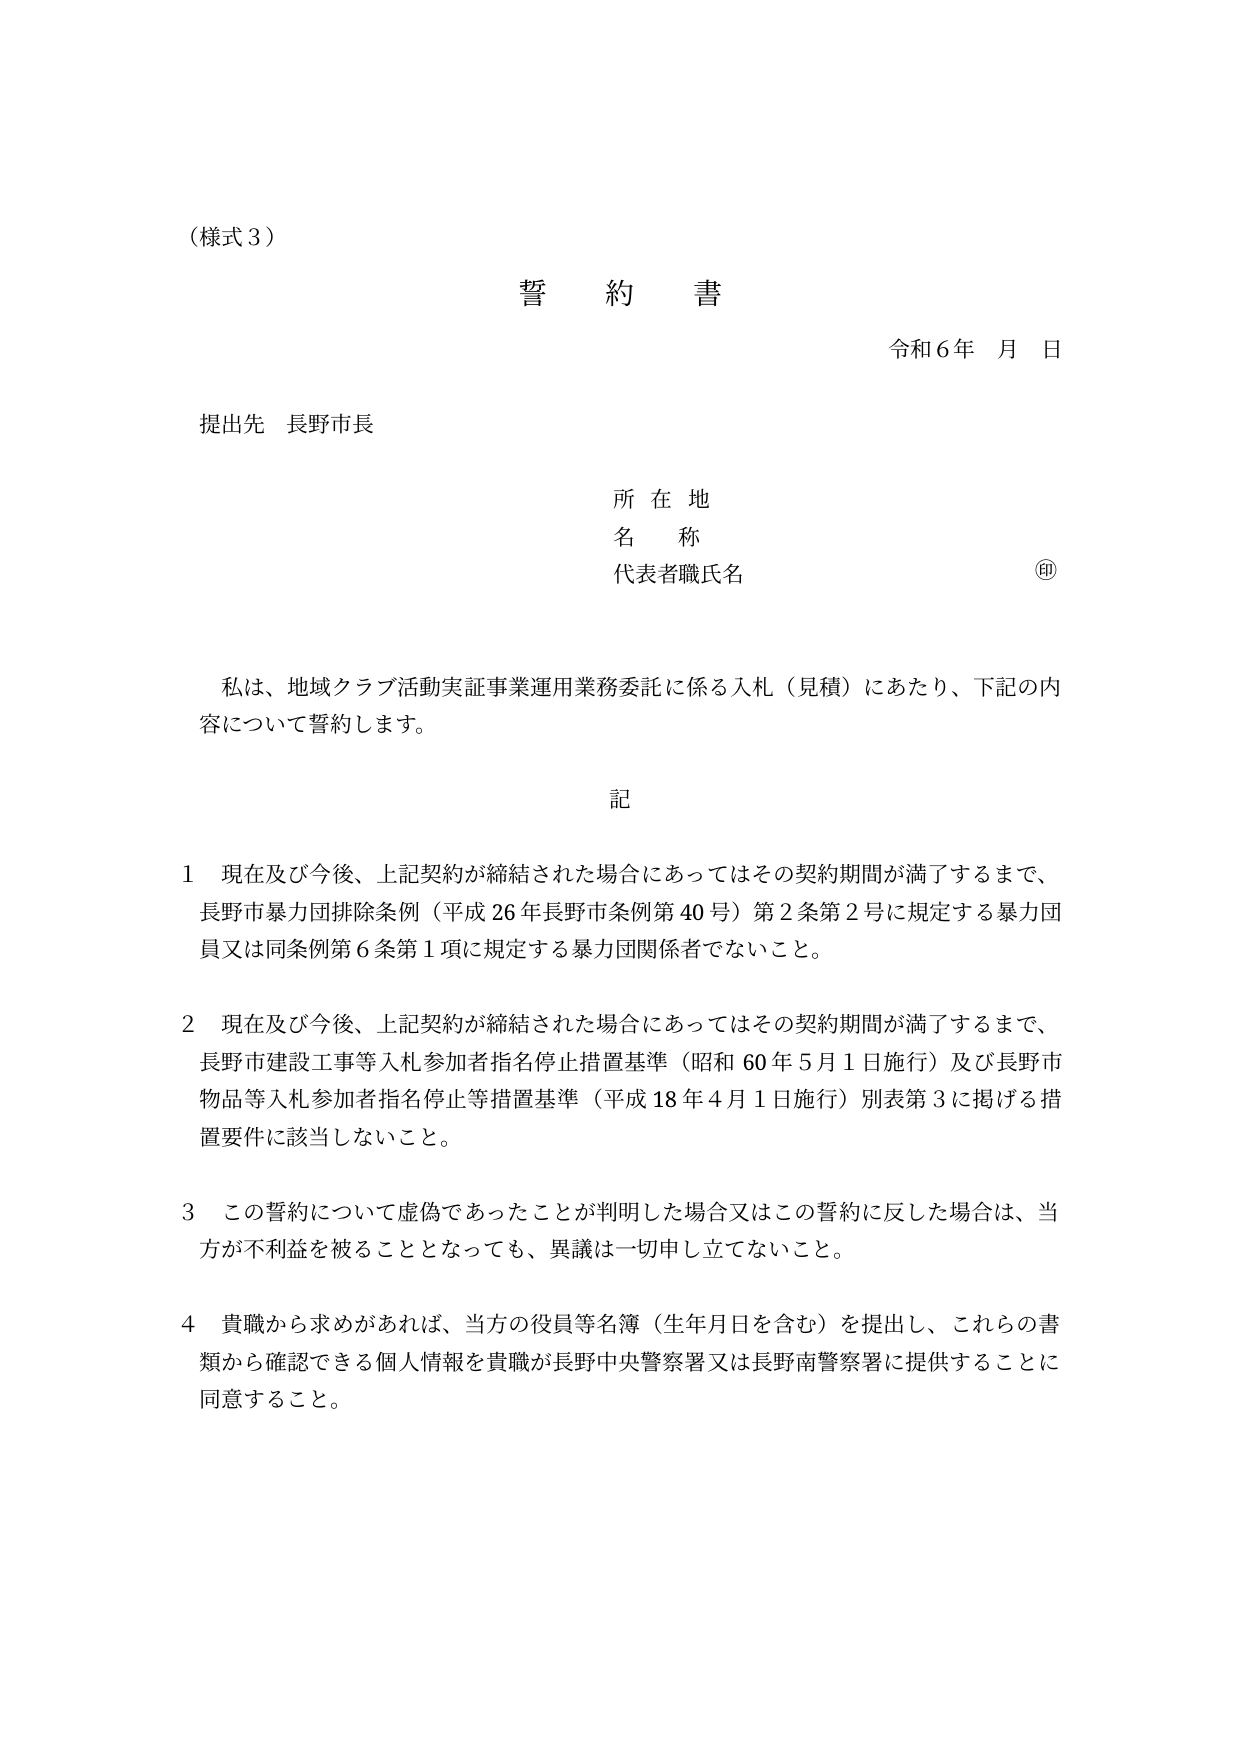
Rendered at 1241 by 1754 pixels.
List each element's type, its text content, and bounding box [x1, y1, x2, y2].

text 提出先 長野市長 [177, 404, 1063, 442]
text 令和６年 月 日 [177, 329, 1063, 367]
text 代表者職氏名 [613, 554, 1019, 592]
text 私は、地域クラブ活動実証事業運用業務委託に係る入札（見積）にあたり、下記の内容について誓約します。 [199, 667, 1063, 742]
text （様式３） [177, 217, 1063, 254]
text １ 現在及び今後、上記契約が締結された場合にあってはその契約期間が満了するまで、長野市暴力団排除条例（平成26年長野市条例第40号）第２条第２号に規定する暴力団員又は同条例第６条第１項に規定する暴力団関係者でないこと。 [177, 854, 1063, 967]
text 名称 [613, 517, 976, 554]
text ４ 貴職から求めがあれば、当方の役員等名簿（生年月日を含む）を提出し、これらの書類から確認できる個人情報を貴職が長野中央警察署又は長野南警察署に提供することに同意すること。 [177, 1304, 1063, 1417]
text 所在地 [613, 479, 910, 517]
subtitle 記 [177, 779, 1063, 817]
text ３ この誓約について虚偽であったことが判明した場合又はこの誓約に反した場合は、当方が不利益を被ることとなっても、異議は一切申し立てないこと。 [177, 1192, 1063, 1267]
text 誓 約 書 [177, 254, 1063, 329]
text ２ 現在及び今後、上記契約が締結された場合にあってはその契約期間が満了するまで、長野市建設工事等入札参加者指名停止措置基準（昭和60年５月１日施行）及び長野市物品等入札参加者指名停止等措置基準（平成18年４月１日施行）別表第３に掲げる措置要件に該当しないこと。 [177, 1004, 1063, 1154]
